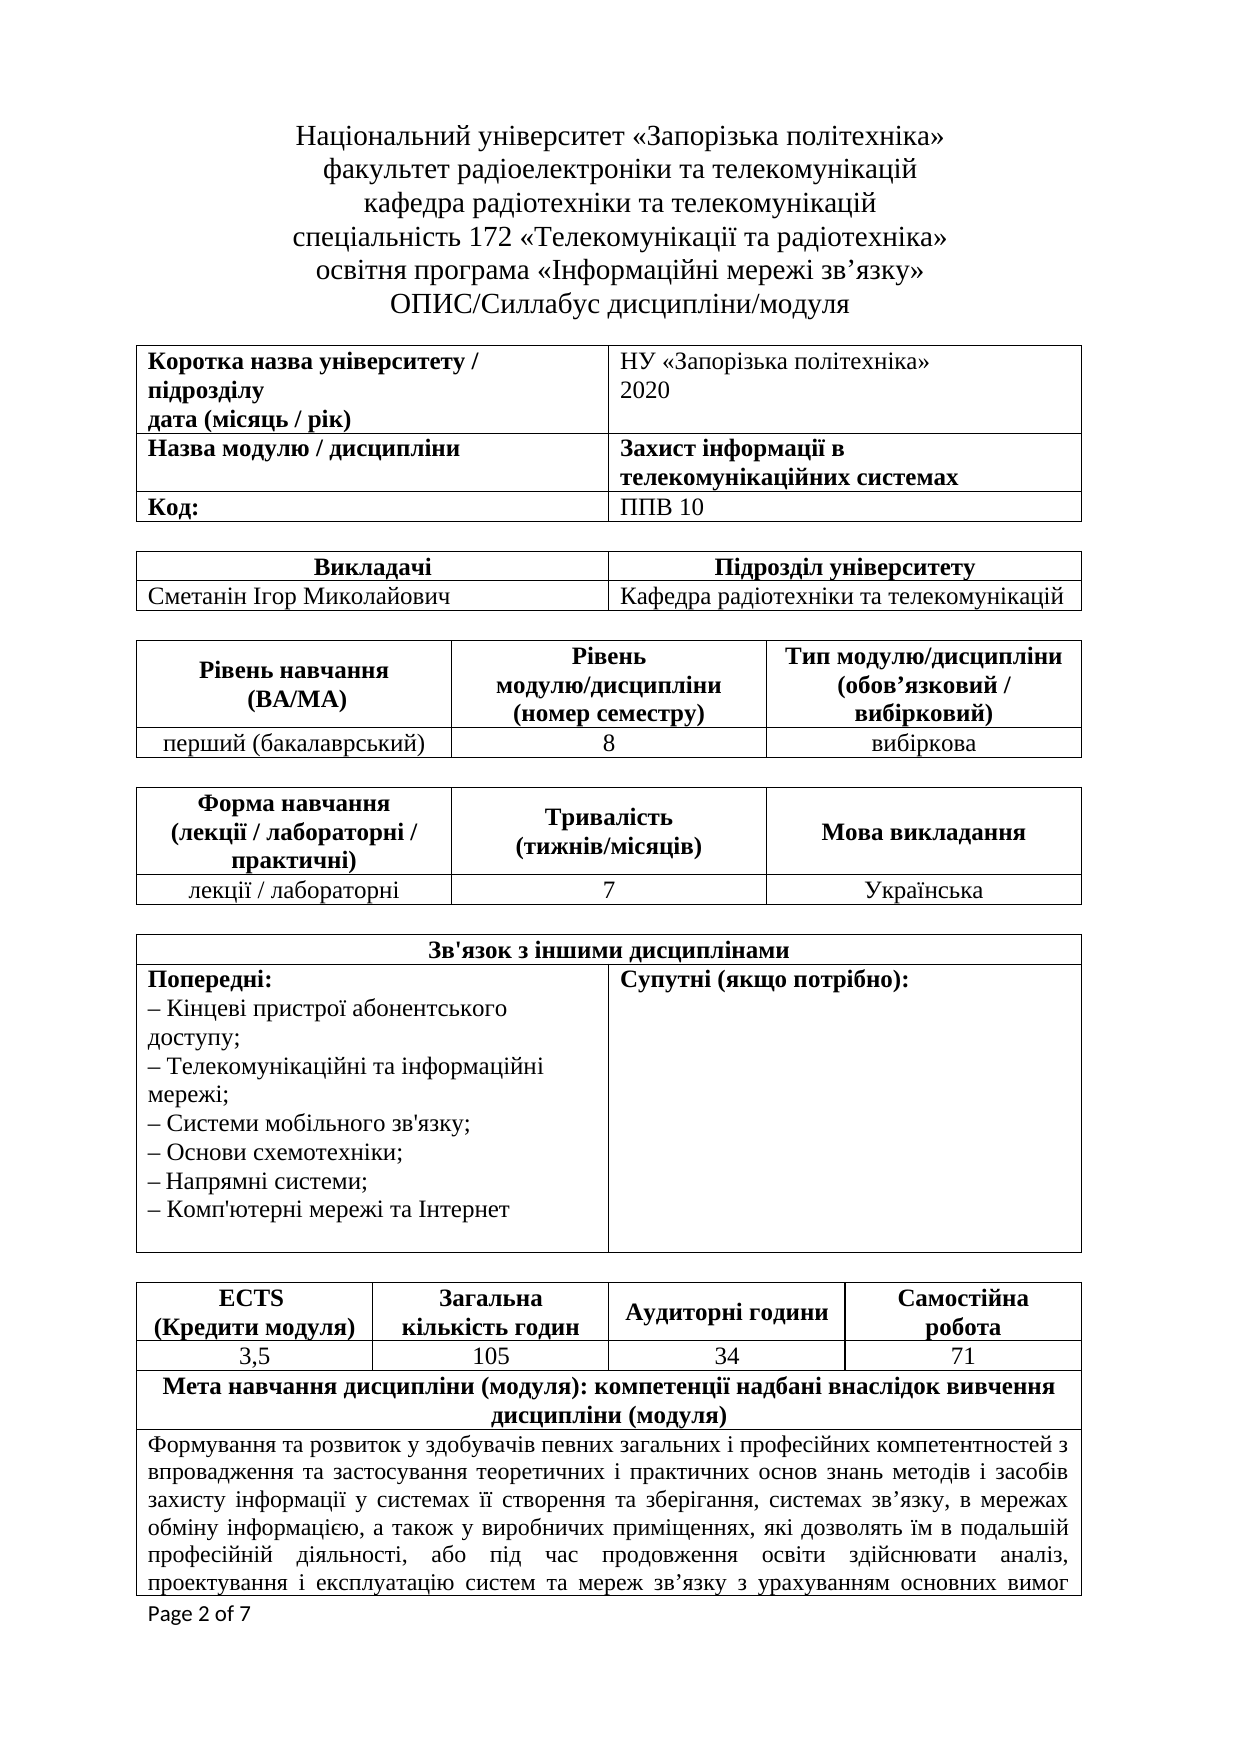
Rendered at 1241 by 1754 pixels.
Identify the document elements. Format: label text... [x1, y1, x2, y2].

table_header Рівень навчання (BA/MA) [137, 641, 451, 727]
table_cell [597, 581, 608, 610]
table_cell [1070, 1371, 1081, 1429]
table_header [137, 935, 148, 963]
table_cell Супутні (якщо потрібно): [609, 965, 1081, 1252]
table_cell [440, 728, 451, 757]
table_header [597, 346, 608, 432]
table_header Мова викладання [767, 788, 1081, 874]
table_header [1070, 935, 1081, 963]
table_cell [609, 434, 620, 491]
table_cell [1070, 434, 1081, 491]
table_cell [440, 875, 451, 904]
text факультет радіоелектроніки та телекомунікацій [148, 152, 1092, 185]
text ОПИС/Силлабус дисципліни/модуля [148, 286, 1092, 319]
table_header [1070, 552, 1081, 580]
table_header НУ «Запорізька політехніка» 2020 [609, 346, 1081, 432]
text кафедра радіотехніки та телекомунікацій [148, 185, 1092, 219]
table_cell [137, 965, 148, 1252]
table_header Тривалість (тижнів/місяців) [452, 788, 766, 874]
text спеціальність 172 «Телекомунікації та радіотехніка» [148, 219, 1092, 252]
table_cell Назва модулю / дисципліни [137, 434, 608, 491]
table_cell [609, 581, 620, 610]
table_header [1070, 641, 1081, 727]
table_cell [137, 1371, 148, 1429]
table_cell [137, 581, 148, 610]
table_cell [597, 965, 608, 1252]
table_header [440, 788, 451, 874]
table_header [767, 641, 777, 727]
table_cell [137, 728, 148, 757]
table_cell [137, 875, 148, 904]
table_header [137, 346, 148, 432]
text Національний університет «Запорізька політехніка» [148, 118, 1092, 152]
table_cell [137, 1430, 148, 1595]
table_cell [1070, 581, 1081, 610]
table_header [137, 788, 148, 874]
table_header Аудиторні години [609, 1283, 844, 1340]
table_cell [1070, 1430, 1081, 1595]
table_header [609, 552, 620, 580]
text освітня програма «Інформаційні мережі зв’язку» [148, 252, 1092, 286]
